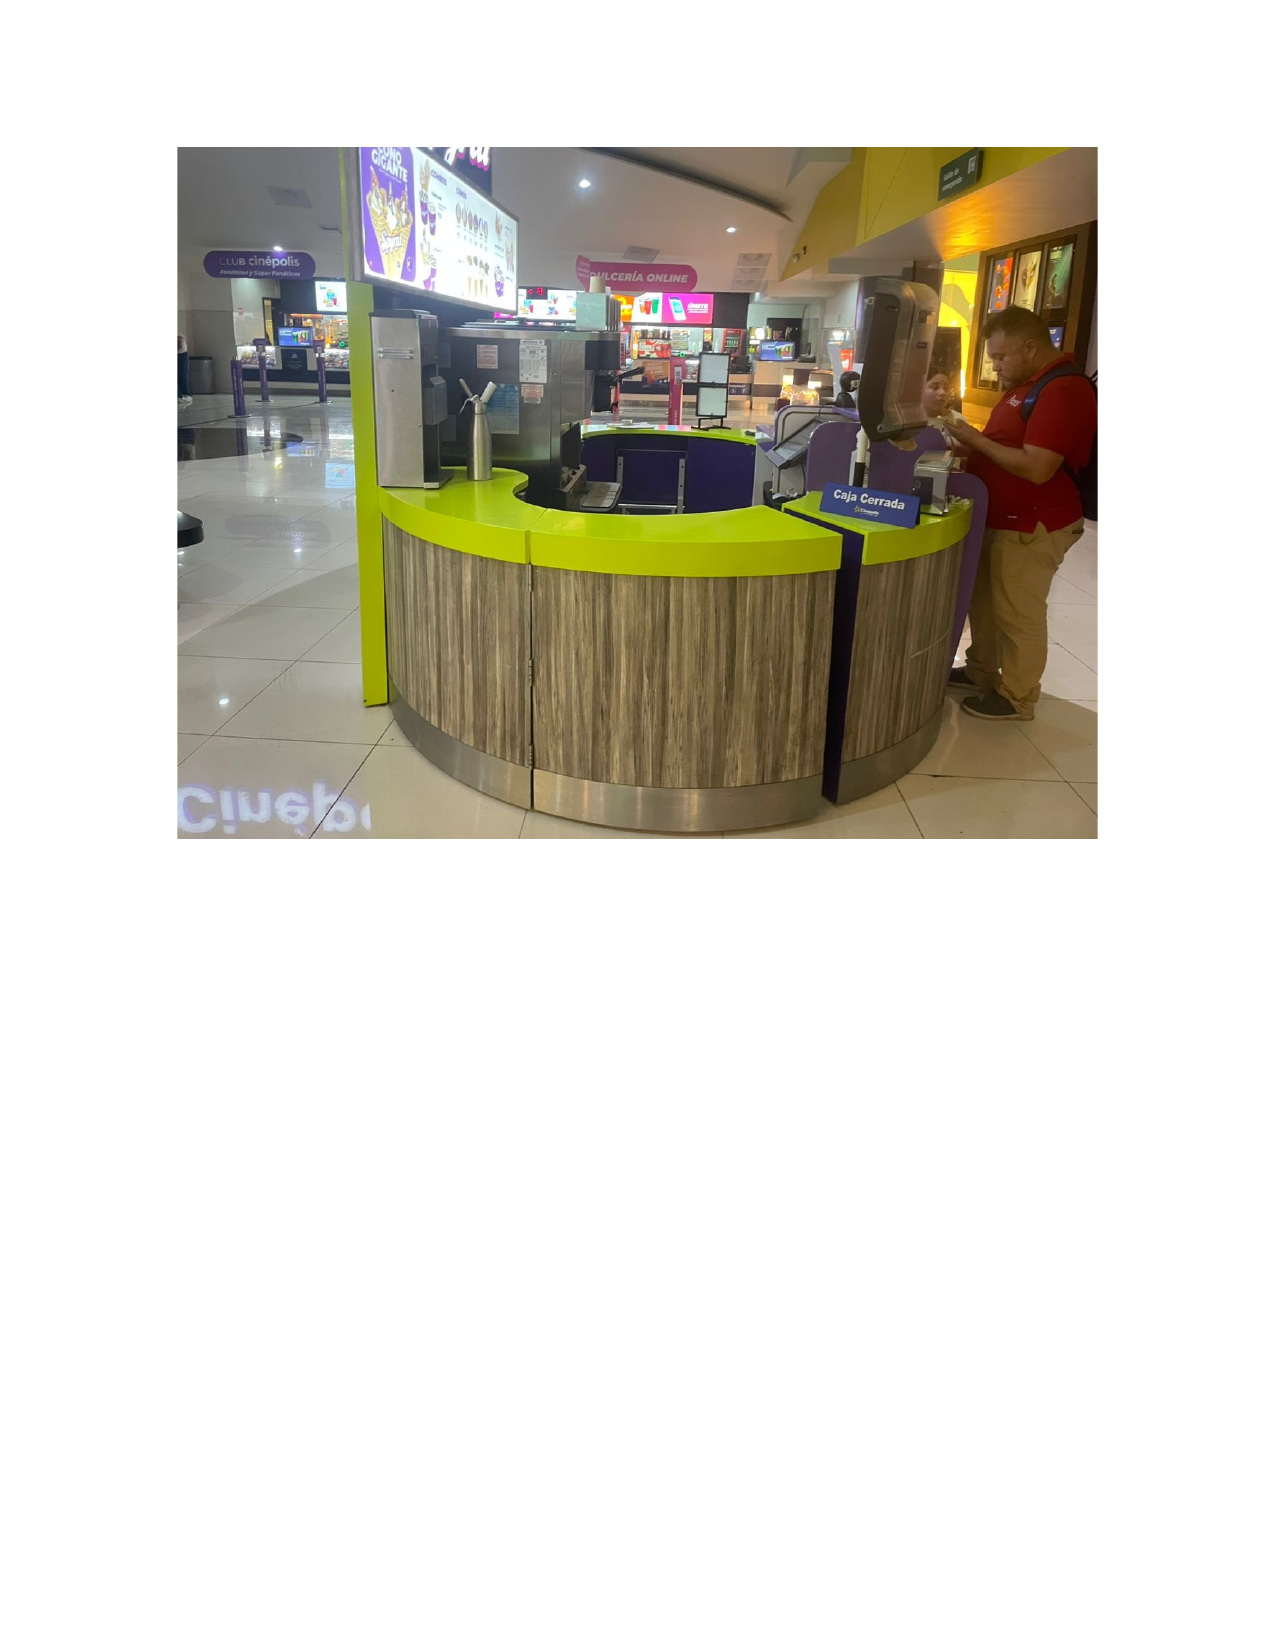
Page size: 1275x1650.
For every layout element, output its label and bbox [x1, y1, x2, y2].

picture [177, 147, 1098, 839]
